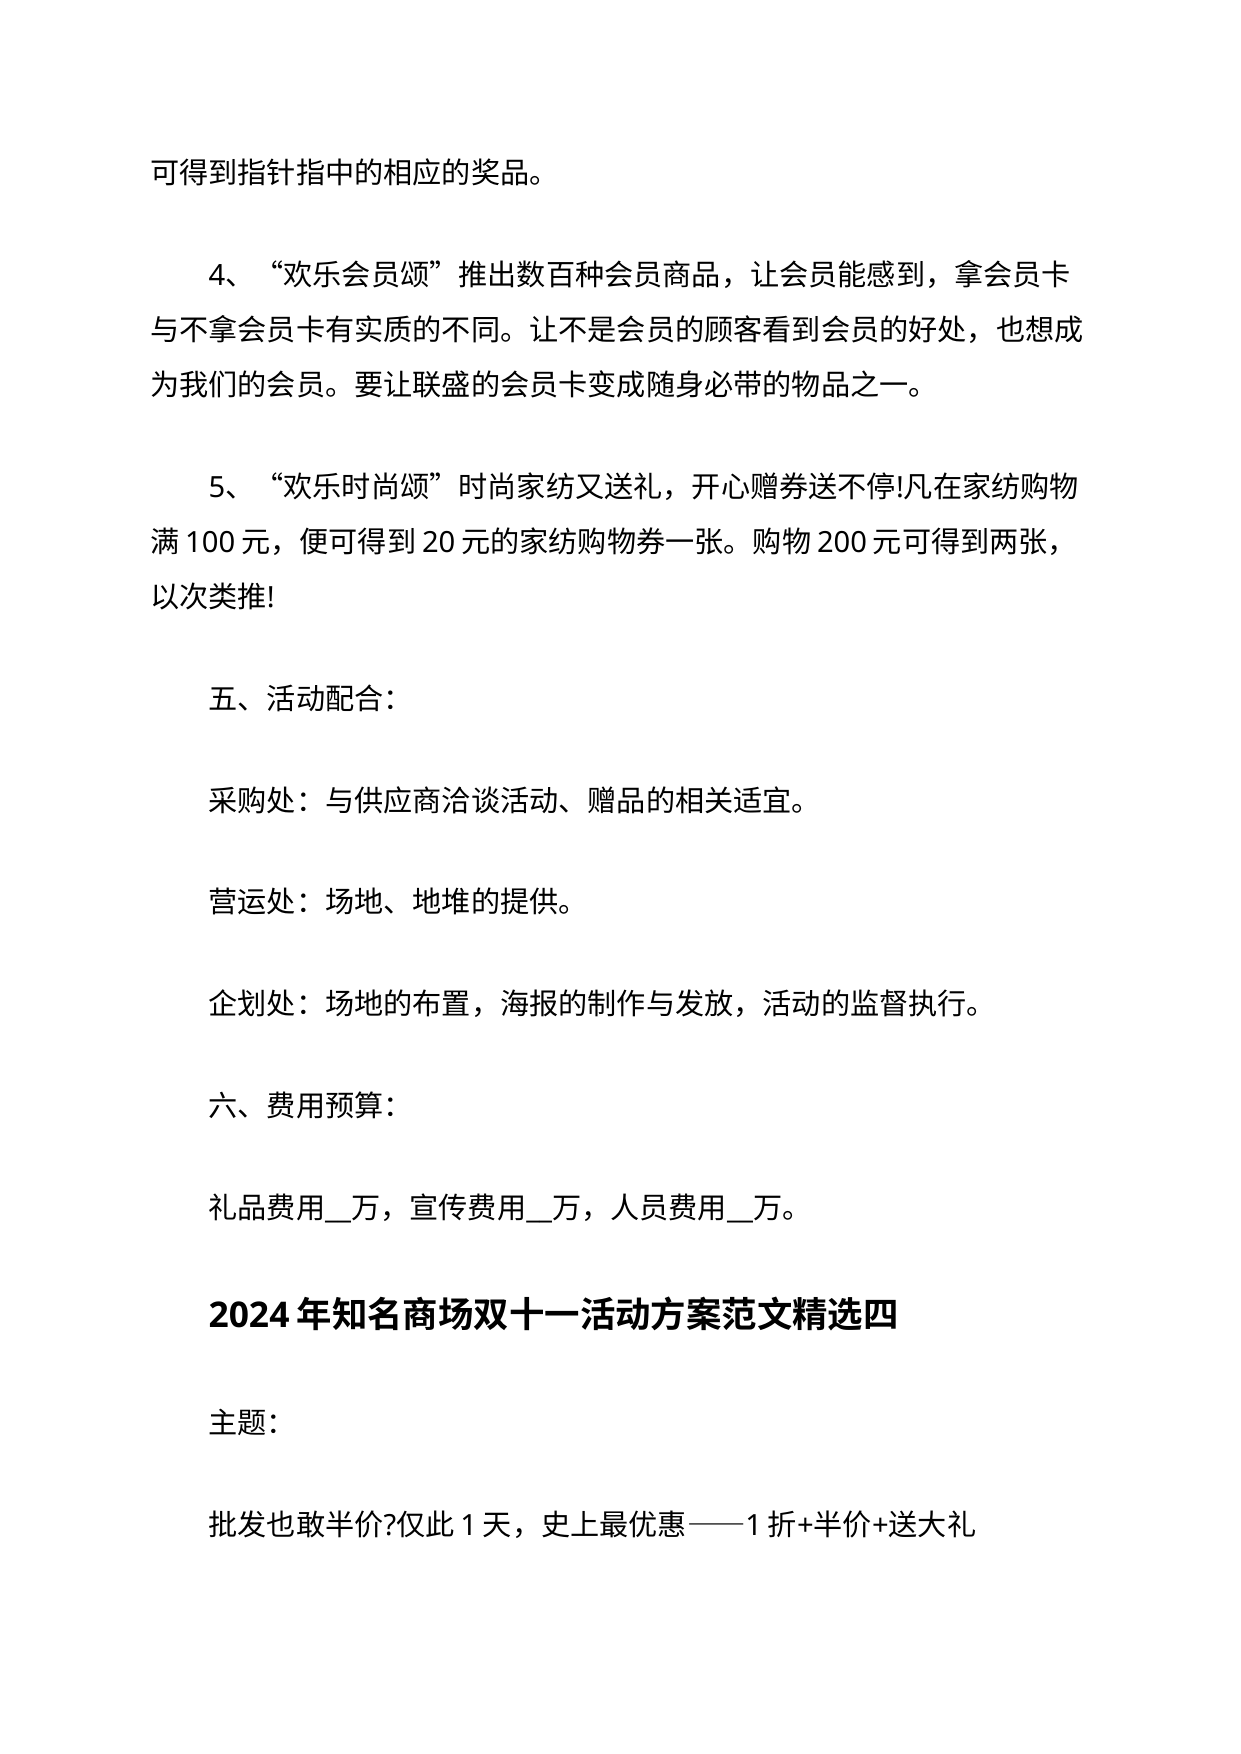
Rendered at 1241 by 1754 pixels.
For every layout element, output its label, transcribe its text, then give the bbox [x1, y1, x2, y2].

text 营运处：场地、地堆的提供。 [150, 879, 1090, 921]
text 五、活动配合： [150, 675, 1090, 718]
text 批发也敢半价?仅此1天，史上最优惠——1折+半价+送大礼 [150, 1502, 1090, 1544]
text 2024年知名商场双十一活动方案范文精选四 [150, 1286, 1090, 1338]
text 主题： [150, 1400, 1090, 1442]
text 5、“欢乐时尚颂”时尚家纺又送礼，开心赠券送不停!凡在家纺购物满100元，便可得到20元的家纺购物券一张。购物200元可得到两张，以次类推! [150, 463, 1090, 616]
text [150, 150, 1090, 192]
text 采购处：与供应商洽谈活动、赠品的相关适宜。 [150, 777, 1090, 819]
text 礼品费用__万，宣传费用__万，人员费用__万。 [150, 1184, 1090, 1227]
text 六、费用预算： [150, 1082, 1090, 1125]
text 4、“欢乐会员颂”推出数百种会员商品，让会员能感到，拿会员卡与不拿会员卡有实质的不同。让不是会员的顾客看到会员的好处，也想成为我们的会员。要让联盛的会员卡变成随身必带的物品之一。 [150, 252, 1090, 404]
text 企划处：场地的布置，海报的制作与发放，活动的监督执行。 [150, 981, 1090, 1023]
